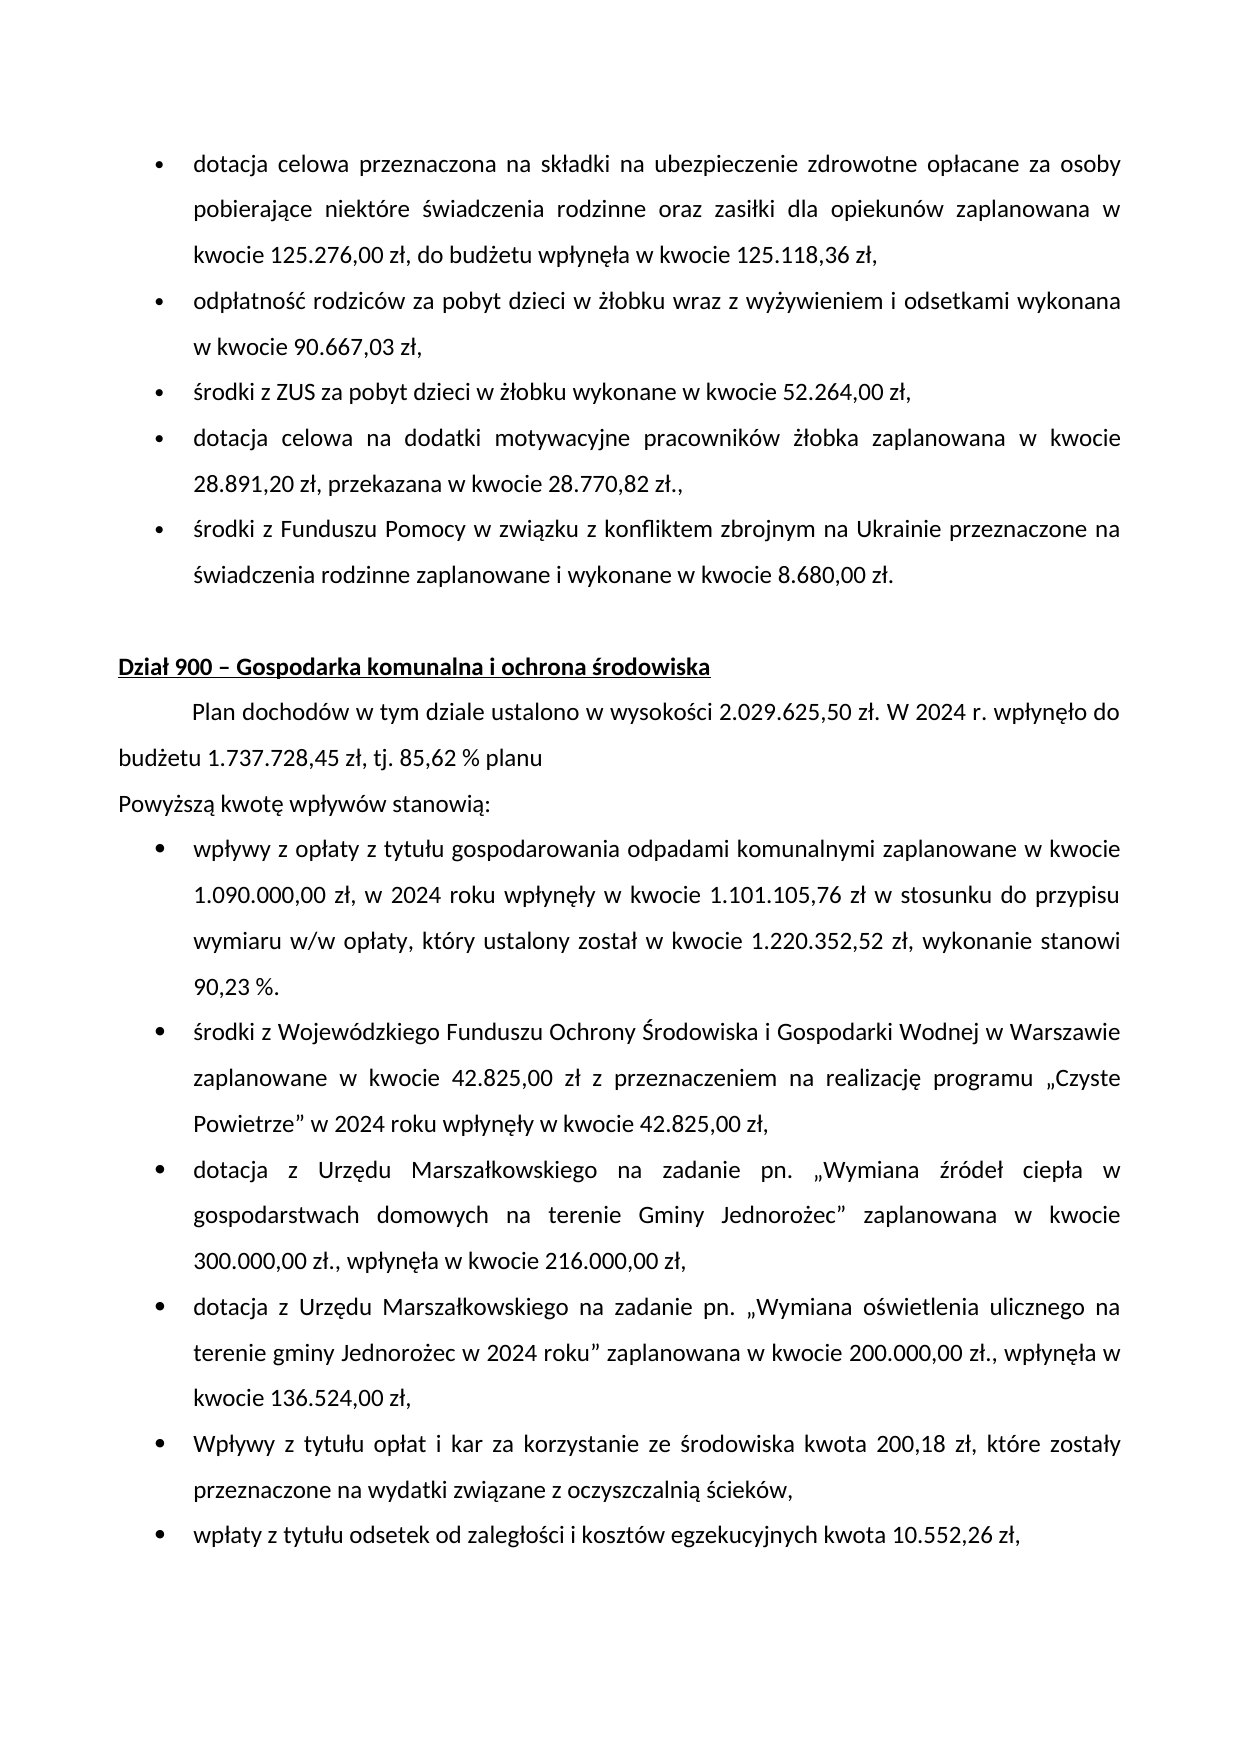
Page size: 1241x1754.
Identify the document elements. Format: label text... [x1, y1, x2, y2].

text Dział 900 – Gospodarka komunalna i ochrona środowiska [118, 651, 1122, 681]
list dotacja celowa na dodatki motywacyjne pracowników żłobka zaplanowana w kwocie 28.891,20 zł, przekazana w kwocie 28.770,82 zł., [156, 422, 1122, 498]
list środki z Funduszu Pomocy w związku z konfliktem zbrojnym na Ukrainie przeznaczone na świadczenia rodzinne zaplanowane i wykonane w kwocie 8.680,00 zł. [156, 513, 1122, 590]
list dotacja z Urzędu Marszałkowskiego na zadanie pn. „Wymiana oświetlenia ulicznego na terenie gminy Jednorożec w 2024 roku” zaplanowana w kwocie 200.000,00 zł., wpłynęła w kwocie 136.524,00 zł, [156, 1291, 1122, 1413]
list środki z ZUS za pobyt dzieci w żłobku wykonane w kwocie 52.264,00 zł, [156, 376, 1122, 407]
list środki z Wojewódzkiego Funduszu Ochrony Środowiska i Gospodarki Wodnej w Warszawie zaplanowane w kwocie 42.825,00 zł z przeznaczeniem na realizację programu „Czyste Powietrze” w 2024 roku wpłynęły w kwocie 42.825,00 zł, [156, 1017, 1122, 1138]
text Plan dochodów w tym dziale ustalono w wysokości 2.029.625,50 zł. W 2024 r. wpłynęło do budżetu 1.737.728,45 zł, tj. 85,62 % planu [118, 696, 1122, 773]
text Powyższą kwotę wpływów stanowią: [118, 788, 1122, 818]
list dotacja celowa przeznaczona na składki na ubezpieczenie zdrowotne opłacane za osoby pobierające niektóre świadczenia rodzinne oraz zasiłki dla opiekunów zaplanowana w kwocie 125.276,00 zł, do budżetu wpłynęła w kwocie 125.118,36 zł, [156, 148, 1122, 270]
list wpłaty z tytułu odsetek od zaległości i kosztów egzekucyjnych kwota 10.552,26 zł, [156, 1519, 1122, 1550]
list Wpływy z tytułu opłat i kar za korzystanie ze środowiska kwota 200,18 zł, które zostały przeznaczone na wydatki związane z oczyszczalnią ścieków, [156, 1428, 1122, 1504]
list wpływy z opłaty z tytułu gospodarowania odpadami komunalnymi zaplanowane w kwocie 1.090.000,00 zł, w 2024 roku wpłynęły w kwocie 1.101.105,76 zł w stosunku do przypisu wymiaru w/w opłaty, który ustalony został w kwocie 1.220.352,52 zł, wykonanie stanowi 90,23 %. [156, 834, 1122, 1001]
list odpłatność rodziców za pobyt dzieci w żłobku wraz z wyżywieniem i odsetkami wykonana w kwocie 90.667,03 zł, [156, 285, 1122, 361]
list dotacja z Urzędu Marszałkowskiego na zadanie pn. „Wymiana źródeł ciepła w gospodarstwach domowych na terenie Gminy Jednorożec” zaplanowana w kwocie 300.000,00 zł., wpłynęła w kwocie 216.000,00 zł, [156, 1154, 1122, 1276]
